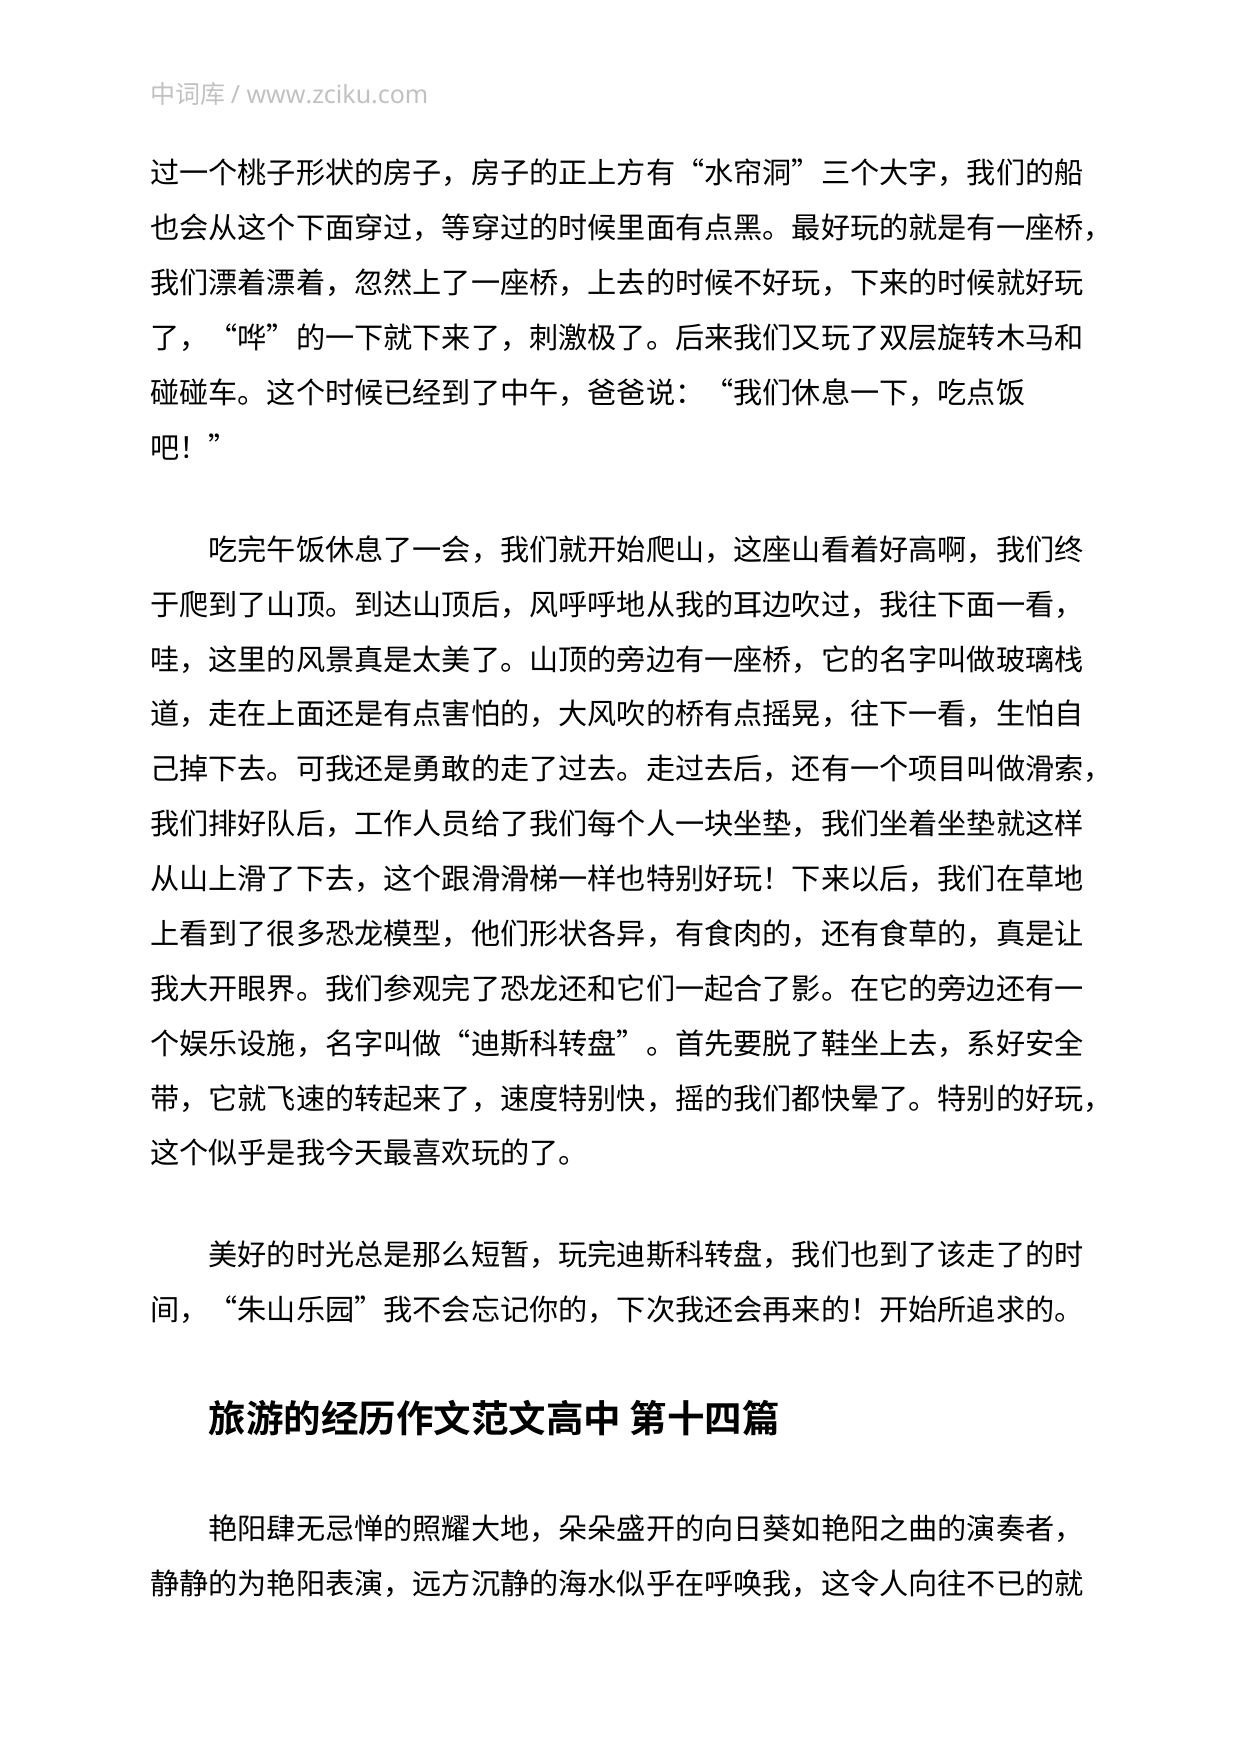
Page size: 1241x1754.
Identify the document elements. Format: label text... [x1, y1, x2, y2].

text 吃完午饭休息了一会，我们就开始爬山，这座山看着好高啊，我们终于爬到了山顶。到达山顶后，风呼呼地从我的耳边吹过，我往下面一看，哇，这里的风景真是太美了。山顶的旁边有一座桥，它的名字叫做玻璃栈道，走在上面还是有点害怕的，大风吹的桥有点摇晃，往下一看，生怕自己掉下去。可我还是勇敢的走了过去。走过去后，还有一个项目叫做滑索，我们排好队后，工作人员给了我们每个人一块坐垫，我们坐着坐垫就这样从山上滑了下去，这个跟滑滑梯一样也特别好玩！下来以后，我们在草地上看到了很多恐龙模型，他们形状各异，有食肉的，还有食草的，真是让我大开眼界。我们参观完了恐龙还和它们一起合了影。在它的旁边还有一个娱乐设施，名字叫做“迪斯科转盘”。首先要脱了鞋坐上去，系好安全带，它就飞速的转起来了，速度特别快，摇的我们都快晕了。特别的好玩，这个似乎是我今天最喜欢玩的了。 [150, 526, 1090, 1172]
text 旅游的经历作文范文高中 第十四篇 [150, 1388, 1090, 1443]
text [150, 1506, 1090, 1603]
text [150, 150, 1090, 467]
text 美好的时光总是那么短暂，玩完迪斯科转盘，我们也到了该走了的时间，“朱山乐园”我不会忘记你的，下次我还会再来的！开始所追求的。 [150, 1232, 1090, 1329]
